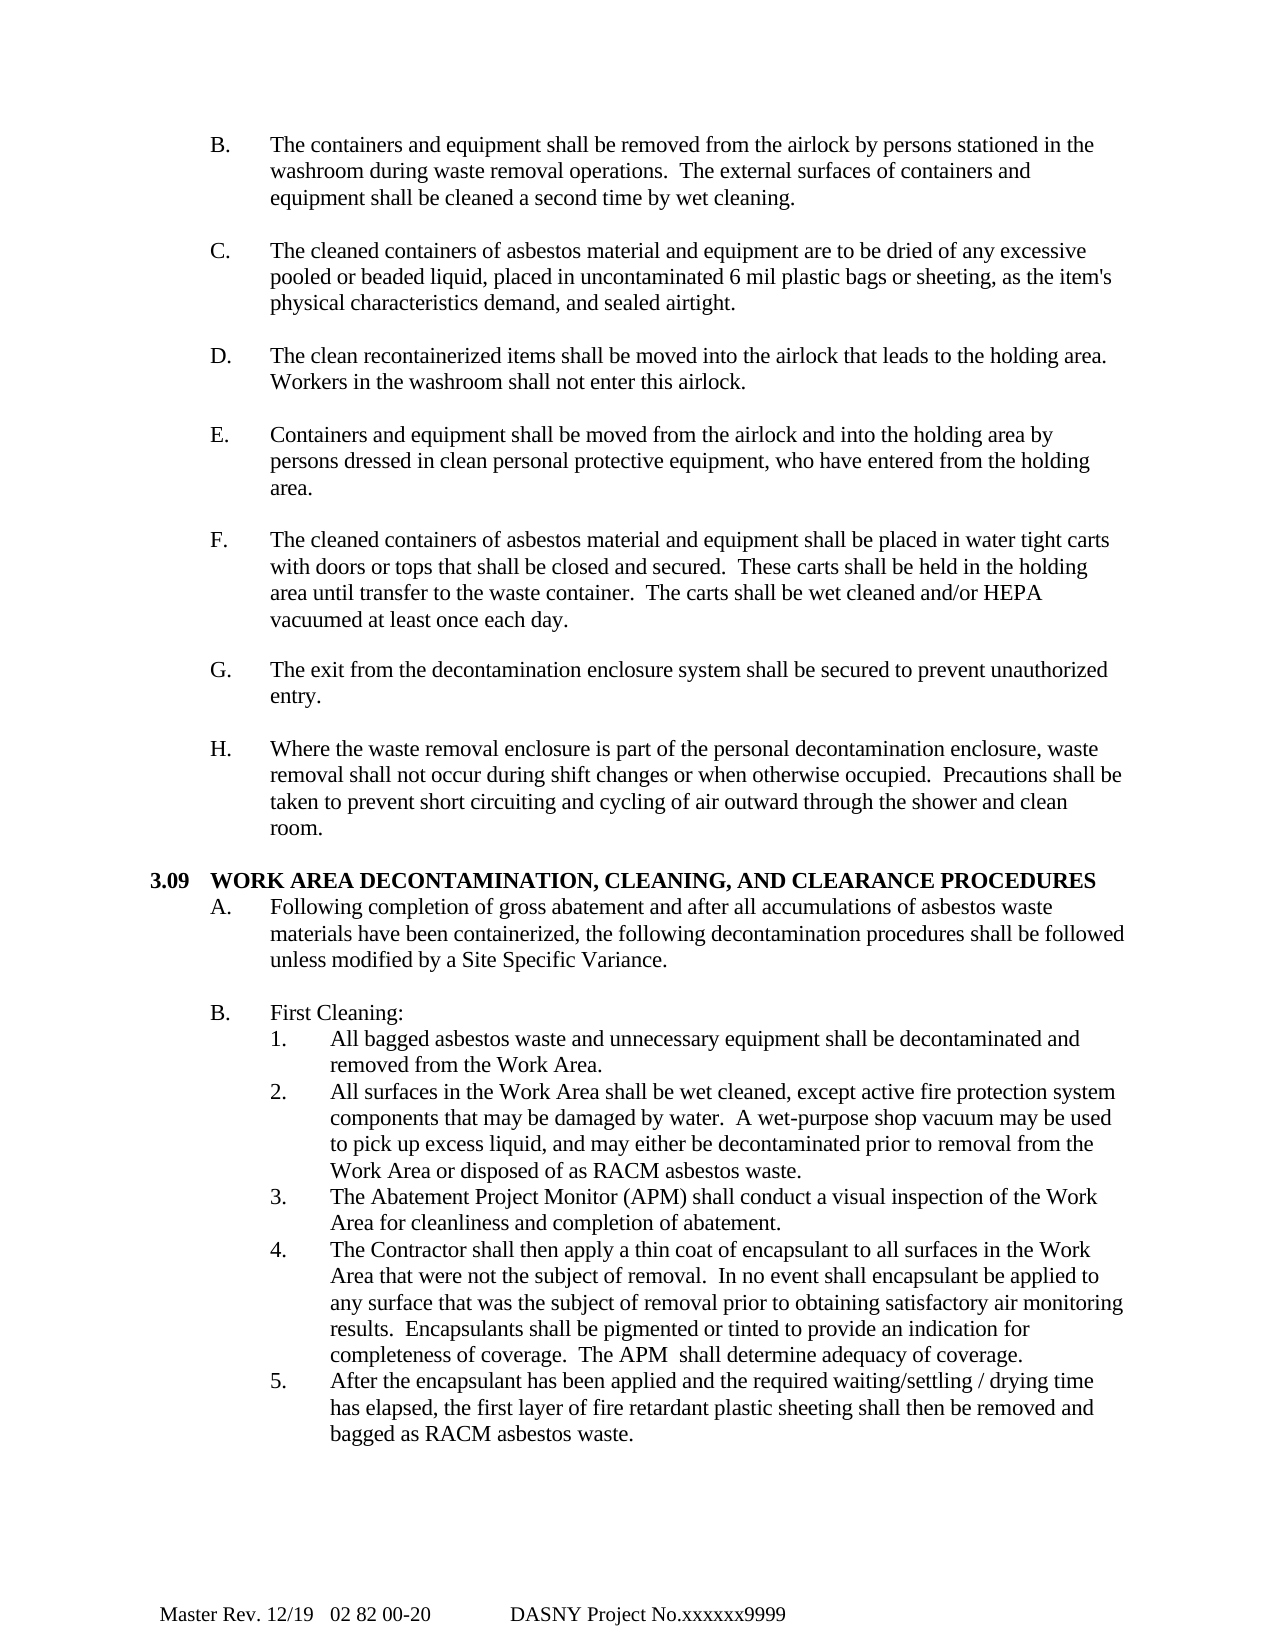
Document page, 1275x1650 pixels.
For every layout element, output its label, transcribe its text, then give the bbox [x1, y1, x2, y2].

text C. The cleaned containers of asbestos material and equipment are to be dried of any excessive pooled or beaded liquid, placed in uncontaminated 6 mil plastic bags or sheeting, as the item's physical characteristics demand, and sealed airtight. [210, 237, 1125, 316]
text 1. All bagged asbestos waste and unnecessary equipment shall be decontaminated and removed from the Work Area. [270, 1025, 1125, 1078]
text H. Where the waste removal enclosure is part of the personal decontamination enclosure, waste removal shall not occur during shift changes or when otherwise occupied. Precautions shall be taken to prevent short circuiting and cycling of air outward through the shower and clean room. [210, 735, 1125, 841]
text 2. All surfaces in the Work Area shall be wet cleaned, except active fire protection system components that may be damaged by water. A wet-purpose shop vacuum may be used to pick up excess liquid, and may either be decontaminated prior to removal from the Work Area or disposed of as RACM asbestos waste. [270, 1078, 1125, 1183]
text B. The containers and equipment shall be removed from the airlock by persons stationed in the washroom during waste removal operations. The external surfaces of containers and equipment shall be cleaned a second time by wet cleaning. [210, 131, 1125, 210]
text D. The clean recontainerized items shall be moved into the airlock that leads to the holding area. Workers in the washroom shall not enter this airlock. [210, 342, 1125, 395]
text 4. The Contractor shall then apply a thin coat of encapsulant to all surfaces in the Work Area that were not the subject of removal. In no event shall encapsulant be applied to any surface that was the subject of removal prior to obtaining satisfactory air monitoring results. Encapsulants shall be pigmented or tinted to provide an indication for completeness of coverage. The APM shall determine adequacy of coverage. [270, 1236, 1125, 1368]
text F. The cleaned containers of asbestos material and equipment shall be placed in water tight carts with doors or tops that shall be closed and secured. These carts shall be held in the holding area until transfer to the waste container. The carts shall be wet cleaned and/or HEPA vacuumed at least once each day. [210, 527, 1125, 632]
text 5. After the encapsulant has been applied and the required waiting/settling / drying time has elapsed, the first layer of fire retardant plastic sheeting shall then be removed and bagged as RACM asbestos waste. [270, 1368, 1125, 1447]
text 3. The Abatement Project Monitor (APM) shall conduct a visual inspection of the Work Area for cleanliness and completion of abatement. [270, 1183, 1125, 1236]
text A. Following completion of gross abatement and after all accumulations of asbestos waste materials have been containerized, the following decontamination procedures shall be followed unless modified by a Site Specific Variance. [210, 893, 1125, 972]
text E. Containers and equipment shall be moved from the airlock and into the holding area by persons dressed in clean personal protective equipment, who have entered from the holding area. [210, 421, 1125, 500]
text B. First Cleaning: [210, 999, 1125, 1025]
text G. The exit from the decontamination enclosure system shall be secured to prevent unauthorized entry. [210, 656, 1125, 709]
text 3.09 WORK AREA DECONTAMINATION, CLEANING, AND CLEARANCE PROCEDURES [150, 867, 1125, 893]
